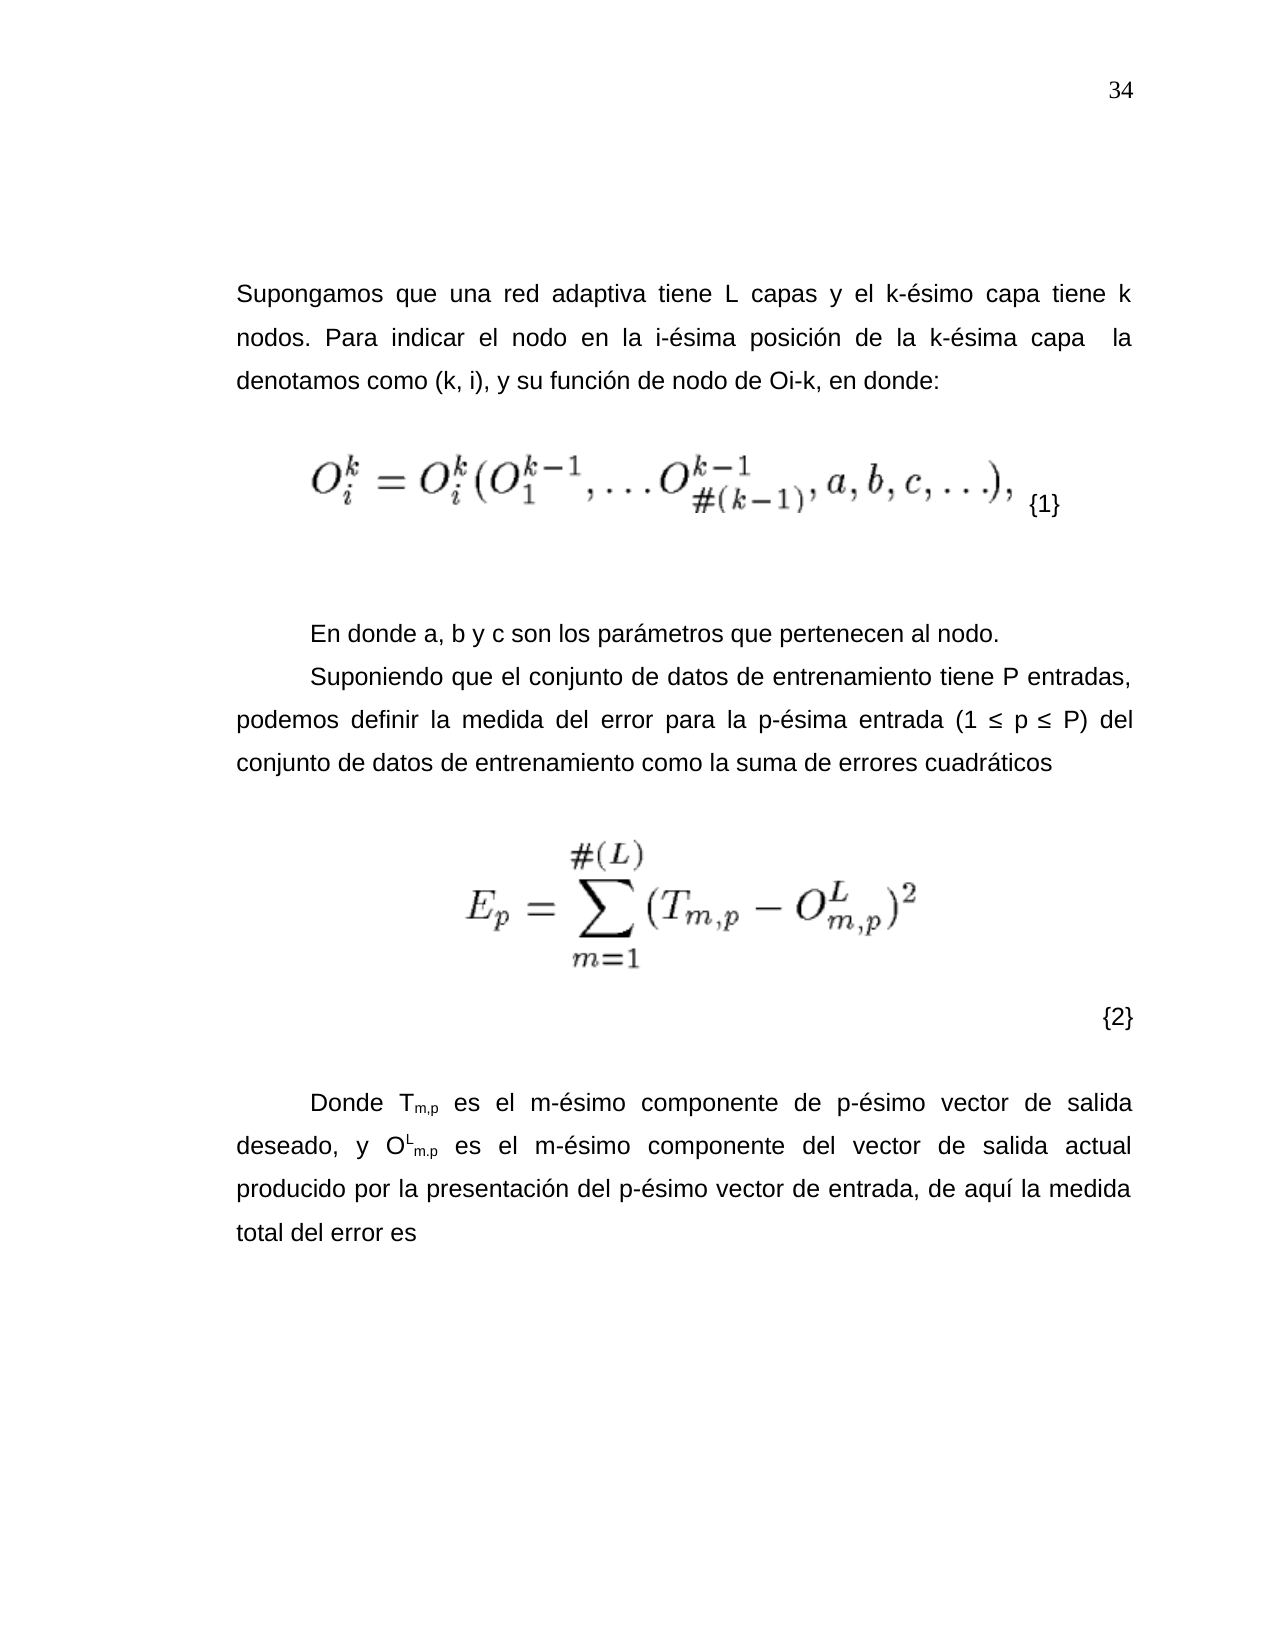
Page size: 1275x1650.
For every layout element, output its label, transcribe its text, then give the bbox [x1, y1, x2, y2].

text {2} [236, 1002, 1133, 1031]
text Suponiendo que el conjunto de datos de entrenamiento tiene P entradas, podemos definir la medida del error para la p-ésima entrada (1 ≤ p ≤ P) del conjunto de datos de entrenamiento como la suma de errores cuadráticos [236, 662, 1133, 777]
text Supongamos que una red adaptiva tiene L capas y el k-ésimo capa tiene k nodos. Para indicar el nodo en la i-ésima posición de la k-ésima capa la denotamos como (k, i), y su función de nodo de Oi-k, en donde: [236, 236, 1133, 394]
picture [448, 834, 922, 988]
picture [309, 451, 1023, 513]
text En donde a, b y c son los parámetros que pertenecen al nodo. [236, 619, 1133, 647]
text Donde Tm,p es el m-ésimo componente de p-ésimo vector de salida deseado, y OLm.p es el m-ésimo componente del vector de salida actual producido por la presentación del p-ésimo vector de entrada, de aquí la medida total del error es [236, 1088, 1133, 1246]
